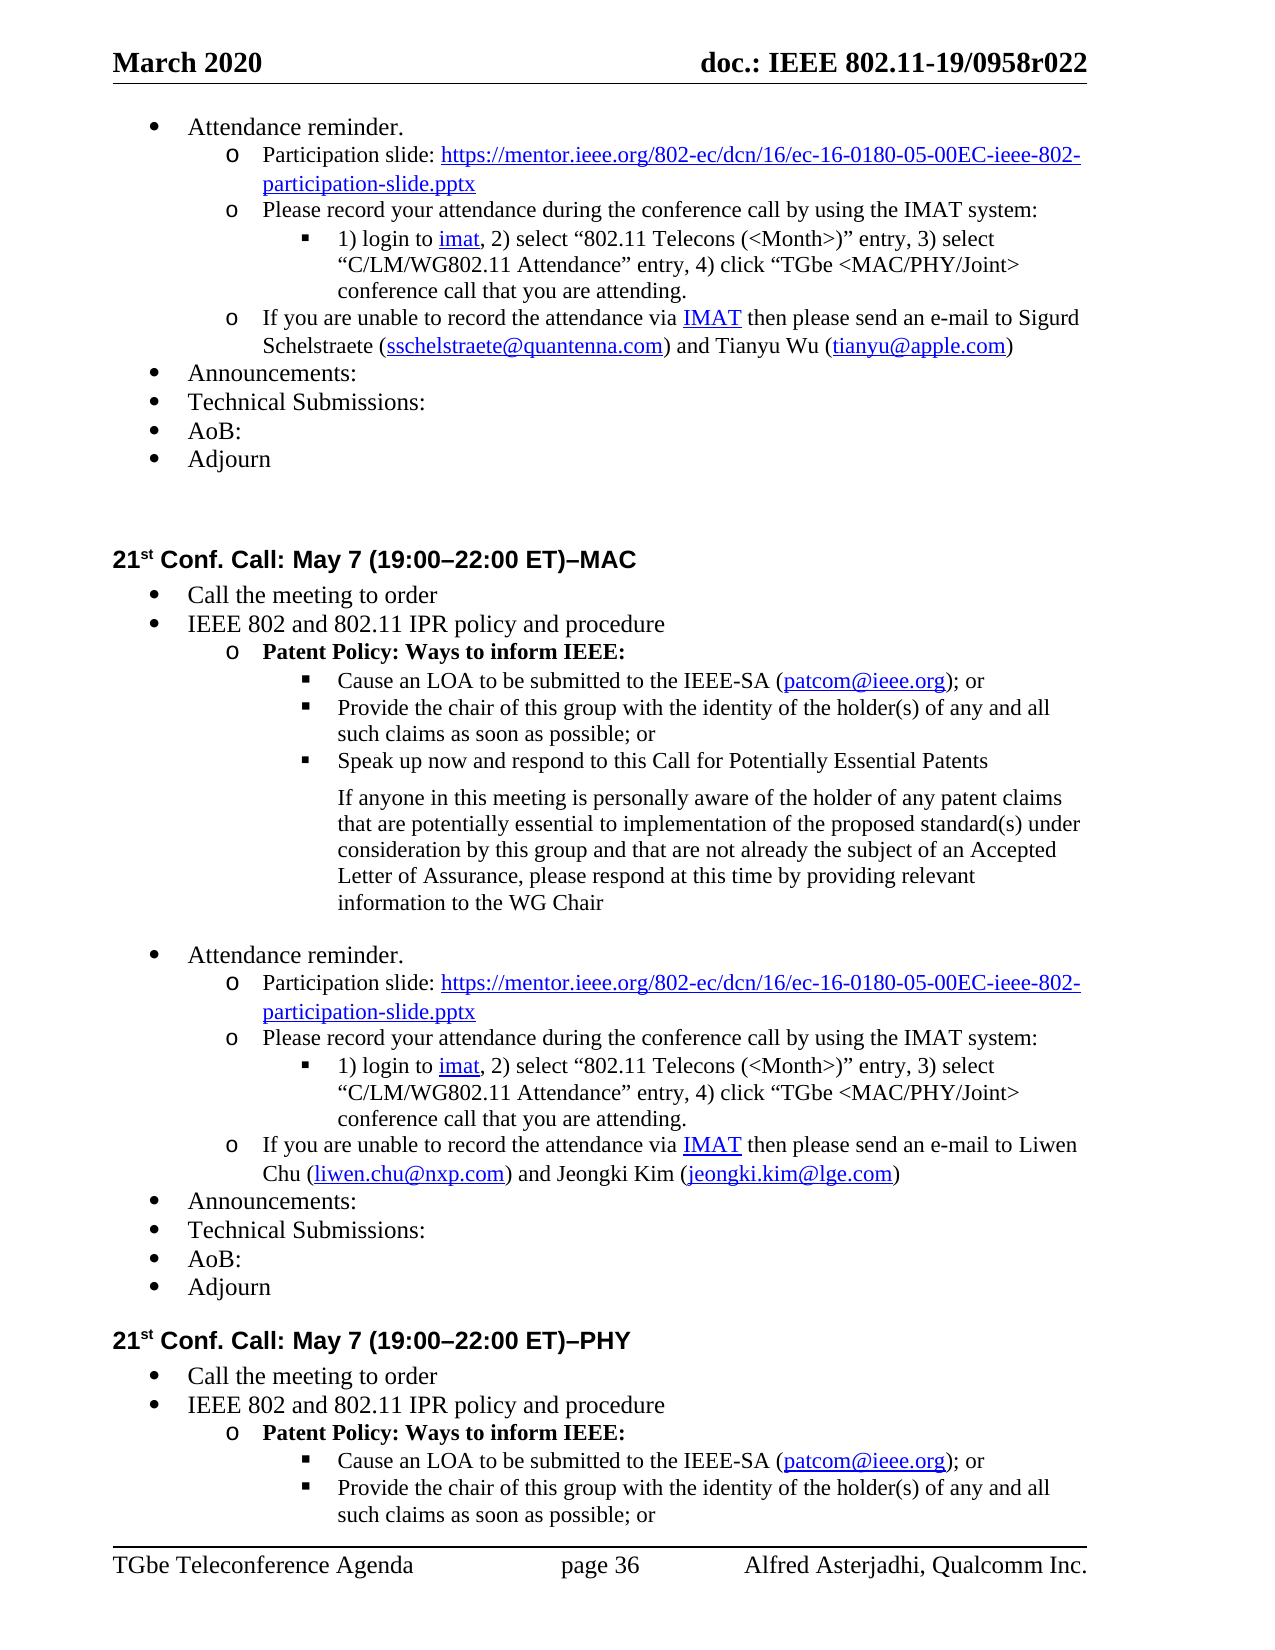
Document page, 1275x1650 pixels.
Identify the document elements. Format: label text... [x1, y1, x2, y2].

list Participation slide: https://mentor.ieee.org/802-ec/dcn/16/ec-16-0180-05-00EC-ieee-802-participation-slide.pptx [225, 969, 1087, 1024]
subtitle 21st Conf. Call: May 7 (19:00–22:00 ET)–PHY [112, 1326, 1087, 1355]
list Patent Policy: Ways to inform IEEE: [225, 1419, 1087, 1447]
subtitle 21st Conf. Call: May 7 (19:00–22:00 ET)–MAC [112, 546, 1087, 574]
list AoB: [150, 1244, 1087, 1272]
list Attendance reminder. [150, 940, 1087, 969]
list Provide the chair of this group with the identity of the holder(s) of any and all such claims as soon as possible; or [300, 1474, 1087, 1527]
list Please record your attendance during the conference call by using the IMAT system: [225, 1024, 1087, 1052]
list Participation slide: https://mentor.ieee.org/802-ec/dcn/16/ec-16-0180-05-00EC-ieee-802-participation-slide.pptx [225, 141, 1087, 196]
list Technical Submissions: [150, 387, 1087, 416]
list Adjourn [150, 444, 1087, 473]
list Technical Submissions: [150, 1215, 1087, 1244]
list Call the meeting to order [150, 1361, 1087, 1390]
list Provide the chair of this group with the identity of the holder(s) of any and all such claims as soon as possible; or [300, 694, 1087, 747]
list Announcements: [150, 1186, 1087, 1215]
list If you are unable to record the attendance via IMAT then please send an e-mail to Sigurd Schelstraete (sschelstraete@quantenna.com) and Tianyu Wu (tianyu@apple.com) [225, 304, 1087, 358]
list IEEE 802 and 802.11 IPR policy and procedure [150, 1390, 1087, 1419]
list AoB: [150, 416, 1087, 444]
list IEEE 802 and 802.11 IPR policy and procedure [150, 609, 1087, 638]
list If you are unable to record the attendance via IMAT then please send an e-mail to Liwen Chu (liwen.chu@nxp.com) and Jeongki Kim (jeongki.kim@lge.com) [225, 1132, 1087, 1186]
list If anyone in this meeting is personally aware of the holder of any patent claims that are potentially essential to implementation of the proposed standard(s) under consideration by this group and that are not already the subject of an Accepted Letter of Assurance, please respond at this time by providing relevant information to the WG Chair [337, 783, 1087, 915]
list 1) login to imat, 2) select “802.11 Telecons (<Month>)” entry, 3) select “C/LM/WG802.11 Attendance” entry, 4) click “TGbe <MAC/PHY/Joint> conference call that you are attending. [300, 225, 1087, 304]
list Please record your attendance during the conference call by using the IMAT system: [225, 196, 1087, 225]
list Adjourn [150, 1272, 1087, 1301]
list Announcements: [150, 358, 1087, 387]
list 1) login to imat, 2) select “802.11 Telecons (<Month>)” entry, 3) select “C/LM/WG802.11 Attendance” entry, 4) click “TGbe <MAC/PHY/Joint> conference call that you are attending. [300, 1052, 1087, 1132]
list Patent Policy: Ways to inform IEEE: [225, 638, 1087, 667]
list Call the meeting to order [150, 581, 1087, 609]
list Cause an LOA to be submitted to the IEEE-SA (patcom@ieee.org); or [300, 667, 1087, 694]
list Attendance reminder. [150, 112, 1087, 141]
list Cause an LOA to be submitted to the IEEE-SA (patcom@ieee.org); or [300, 1447, 1087, 1474]
list Speak up now and respond to this Call for Potentially Essential Patents [300, 747, 1087, 773]
